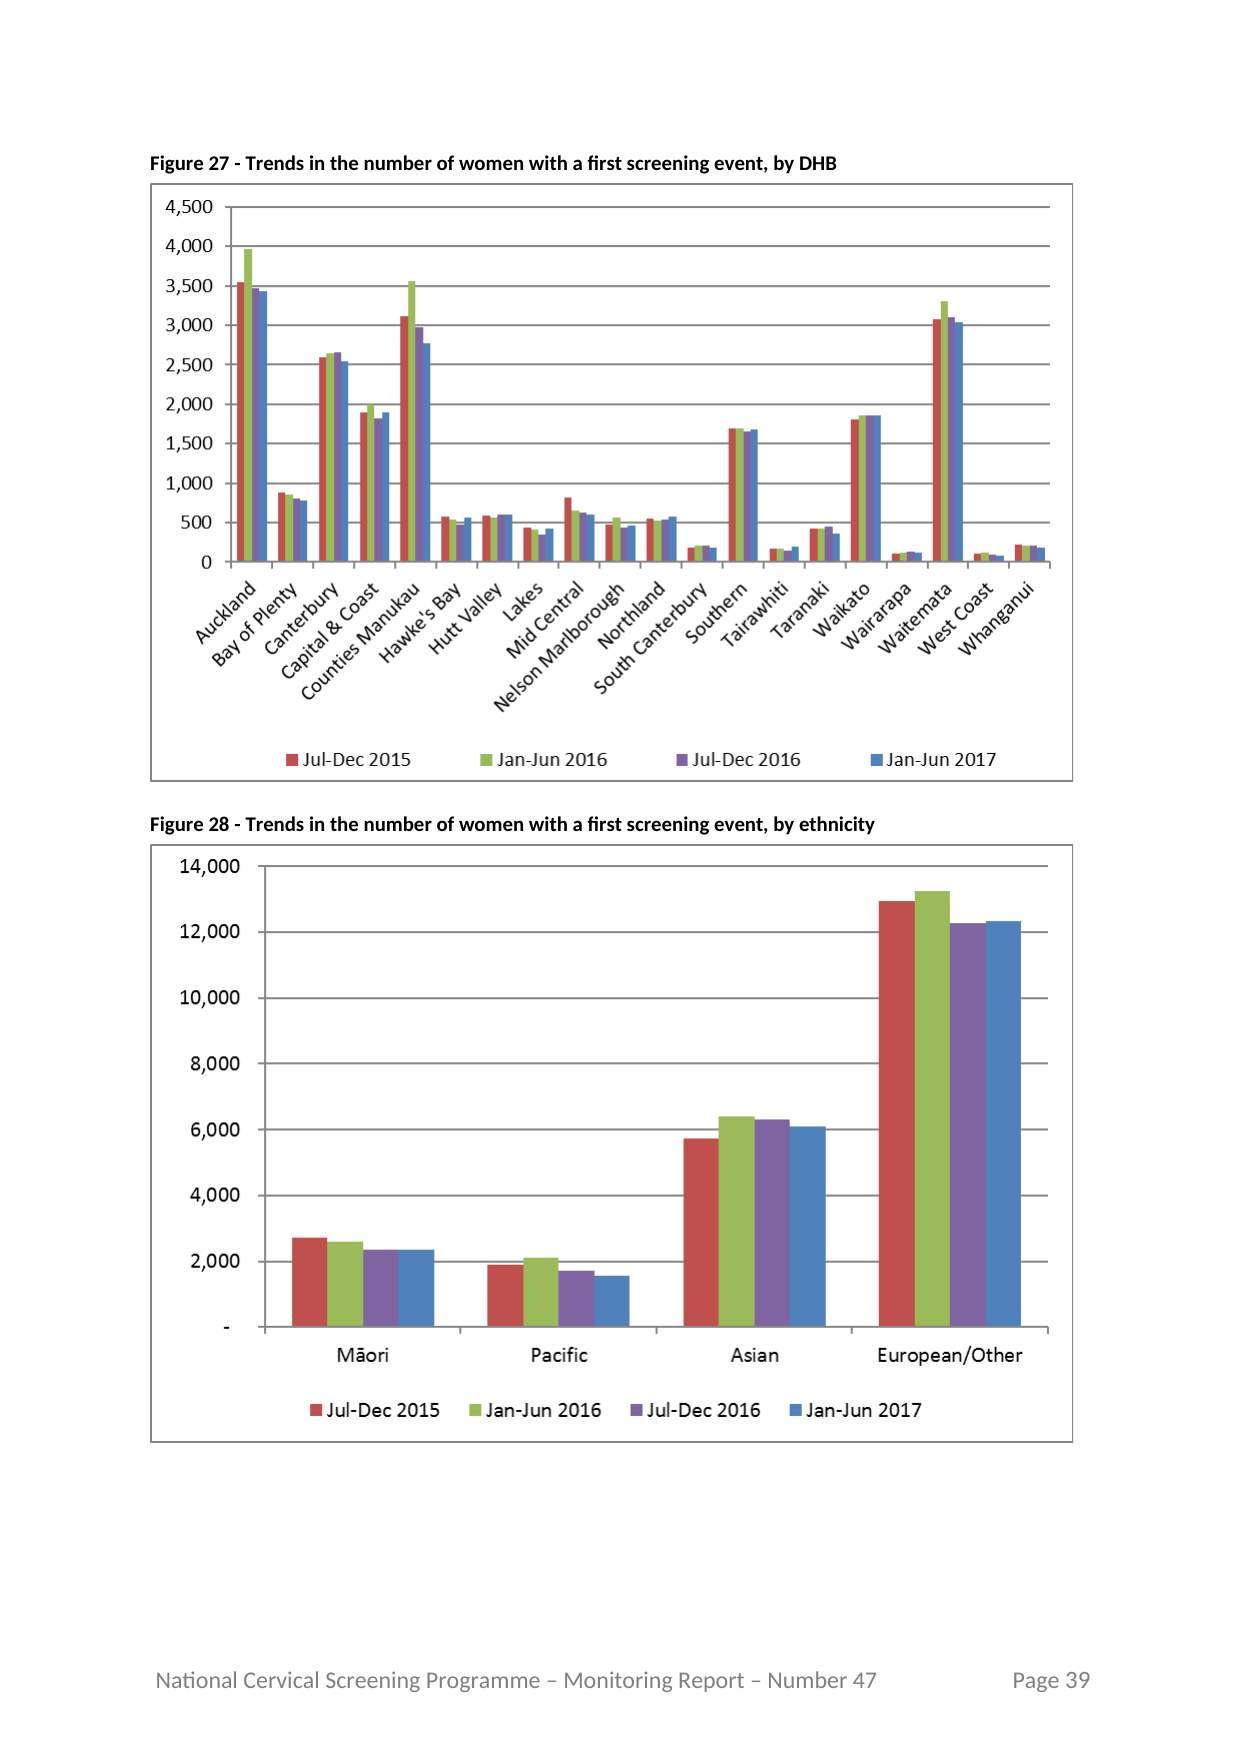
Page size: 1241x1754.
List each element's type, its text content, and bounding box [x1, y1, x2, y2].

picture [150, 844, 1074, 1443]
picture [150, 183, 1074, 782]
text Figure 28 - Trends in the number of women with a first screening event, by ethnicity [150, 811, 1095, 836]
text Figure 27 - Trends in the number of women with a first screening event, by DHB [150, 150, 1095, 175]
